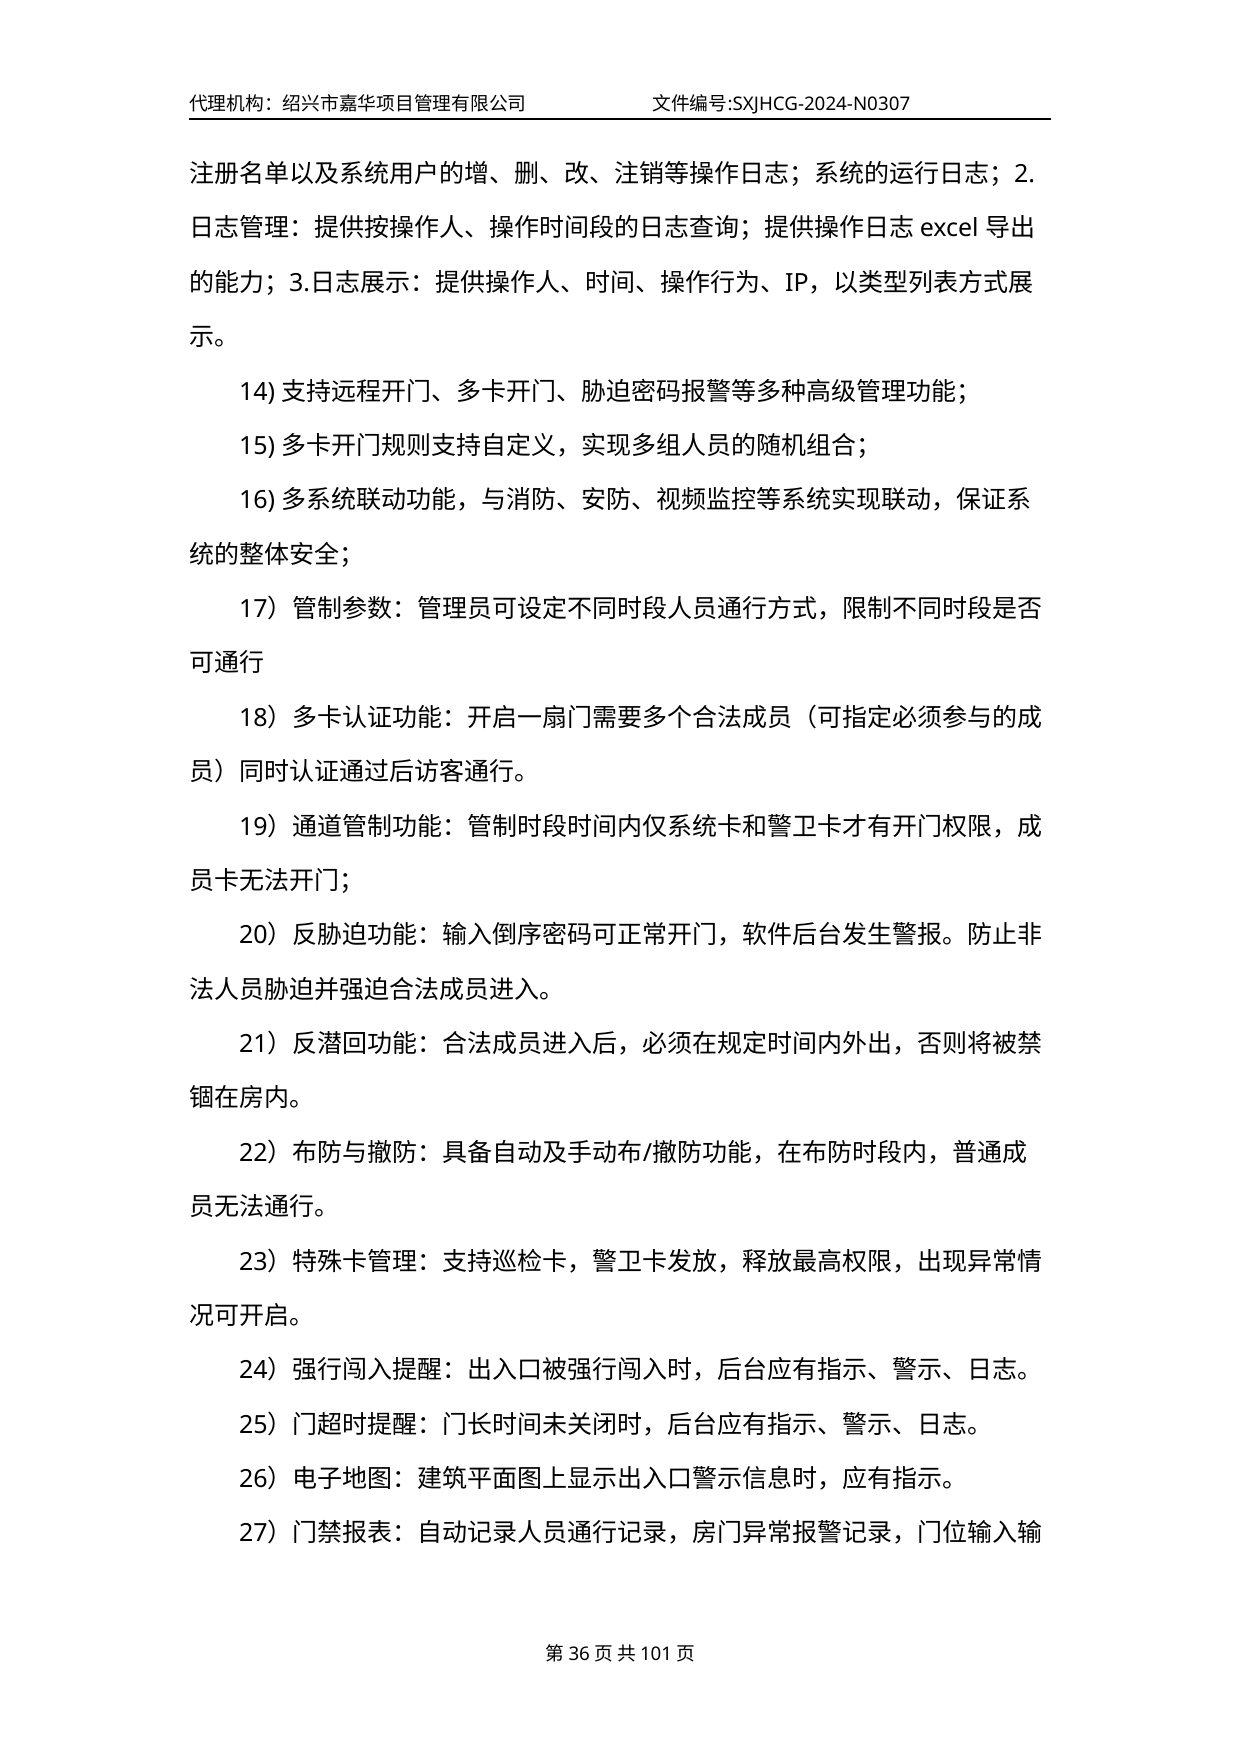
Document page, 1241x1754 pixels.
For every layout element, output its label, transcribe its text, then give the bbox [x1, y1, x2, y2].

text 17）管制参数：管理员可设定不同时段人员通行方式，限制不同时段是否可通行 [189, 588, 1051, 679]
text 16) 多系统联动功能，与消防、安防、视频监控等系统实现联动，保证系统的整体安全； [189, 480, 1051, 570]
text 24）强行闯入提醒：出入口被强行闯入时，后台应有指示、警示、日志。 [189, 1350, 1051, 1386]
text 22）布防与撤防：具备自动及手动布/撤防功能，在布防时段内，普通成员无法通行。 [189, 1132, 1051, 1223]
text 23）特殊卡管理：支持巡检卡，警卫卡发放，释放最高权限，出现异常情况可开启。 [189, 1241, 1051, 1332]
text 18）多卡认证功能：开启一扇门需要多个合法成员（可指定必须参与的成员）同时认证通过后访客通行。 [189, 697, 1051, 788]
text 26）电子地图：建筑平面图上显示出入口警示信息时，应有指示。 [189, 1458, 1051, 1495]
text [189, 1513, 1051, 1549]
text 14) 支持远程开门、多卡开门、胁迫密码报警等多种高级管理功能； [189, 371, 1051, 407]
text 20）反胁迫功能：输入倒序密码可正常开门，软件后台发生警报。防止非法人员胁迫并强迫合法成员进入。 [189, 915, 1051, 1005]
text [189, 153, 1051, 353]
text 21）反潜回功能：合法成员进入后，必须在规定时间内外出，否则将被禁锢在房内。 [189, 1023, 1051, 1114]
text 25）门超时提醒：门长时间未关闭时，后台应有指示、警示、日志。 [189, 1404, 1051, 1440]
text 15) 多卡开门规则支持自定义，实现多组人员的随机组合； [189, 425, 1051, 462]
text 19）通道管制功能：管制时段时间内仅系统卡和警卫卡才有开门权限，成员卡无法开门； [189, 806, 1051, 897]
